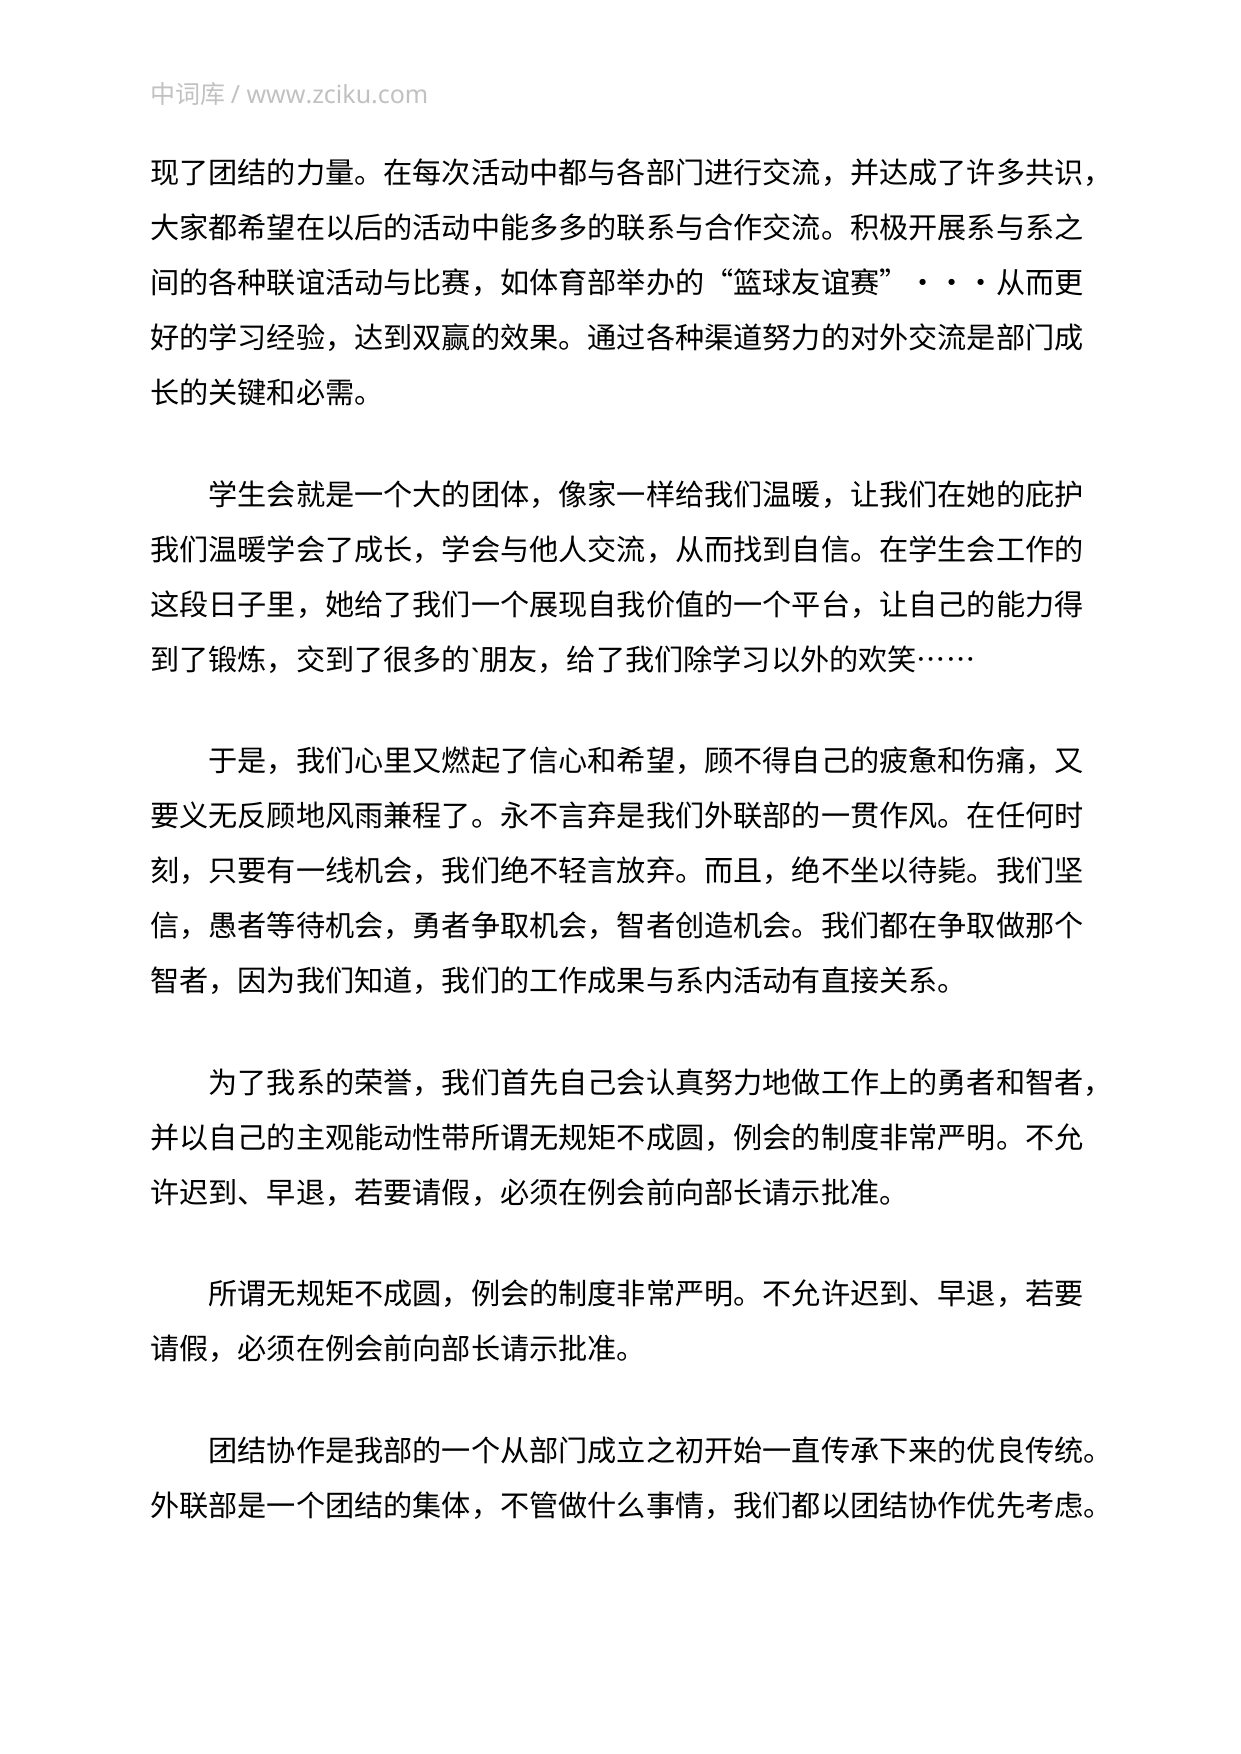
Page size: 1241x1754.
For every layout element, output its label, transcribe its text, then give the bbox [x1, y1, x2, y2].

text 所谓无规矩不成圆，例会的制度非常严明。不允许迟到、早退，若要请假，必须在例会前向部长请示批准。 [150, 1271, 1090, 1368]
text 为了我系的荣誉，我们首先自己会认真努力地做工作上的勇者和智者，并以自己的主观能动性带所谓无规矩不成圆，例会的制度非常严明。不允许迟到、早退，若要请假，必须在例会前向部长请示批准。 [150, 1059, 1090, 1211]
text 团结协作是我部的一个从部门成立之初开始一直传承下来的优良传统。外联部是一个团结的集体，不管做什么事情，我们都以团结协作优先考虑。 [150, 1428, 1090, 1525]
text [150, 150, 1090, 412]
text 学生会就是一个大的团体，像家一样给我们温暖，让我们在她的庇护我们温暖学会了成长，学会与他人交流，从而找到自信。在学生会工作的这段日子里，她给了我们一个展现自我价值的一个平台，让自己的能力得到了锻炼，交到了很多的`朋友，给了我们除学习以外的欢笑…… [150, 471, 1090, 678]
text 于是，我们心里又燃起了信心和希望，顾不得自己的疲惫和伤痛，又要义无反顾地风雨兼程了。永不言弃是我们外联部的一贯作风。在任何时刻，只要有一线机会，我们绝不轻言放弃。而且，绝不坐以待毙。我们坚信，愚者等待机会，勇者争取机会，智者创造机会。我们都在争取做那个智者，因为我们知道，我们的工作成果与系内活动有直接关系。 [150, 738, 1090, 1000]
